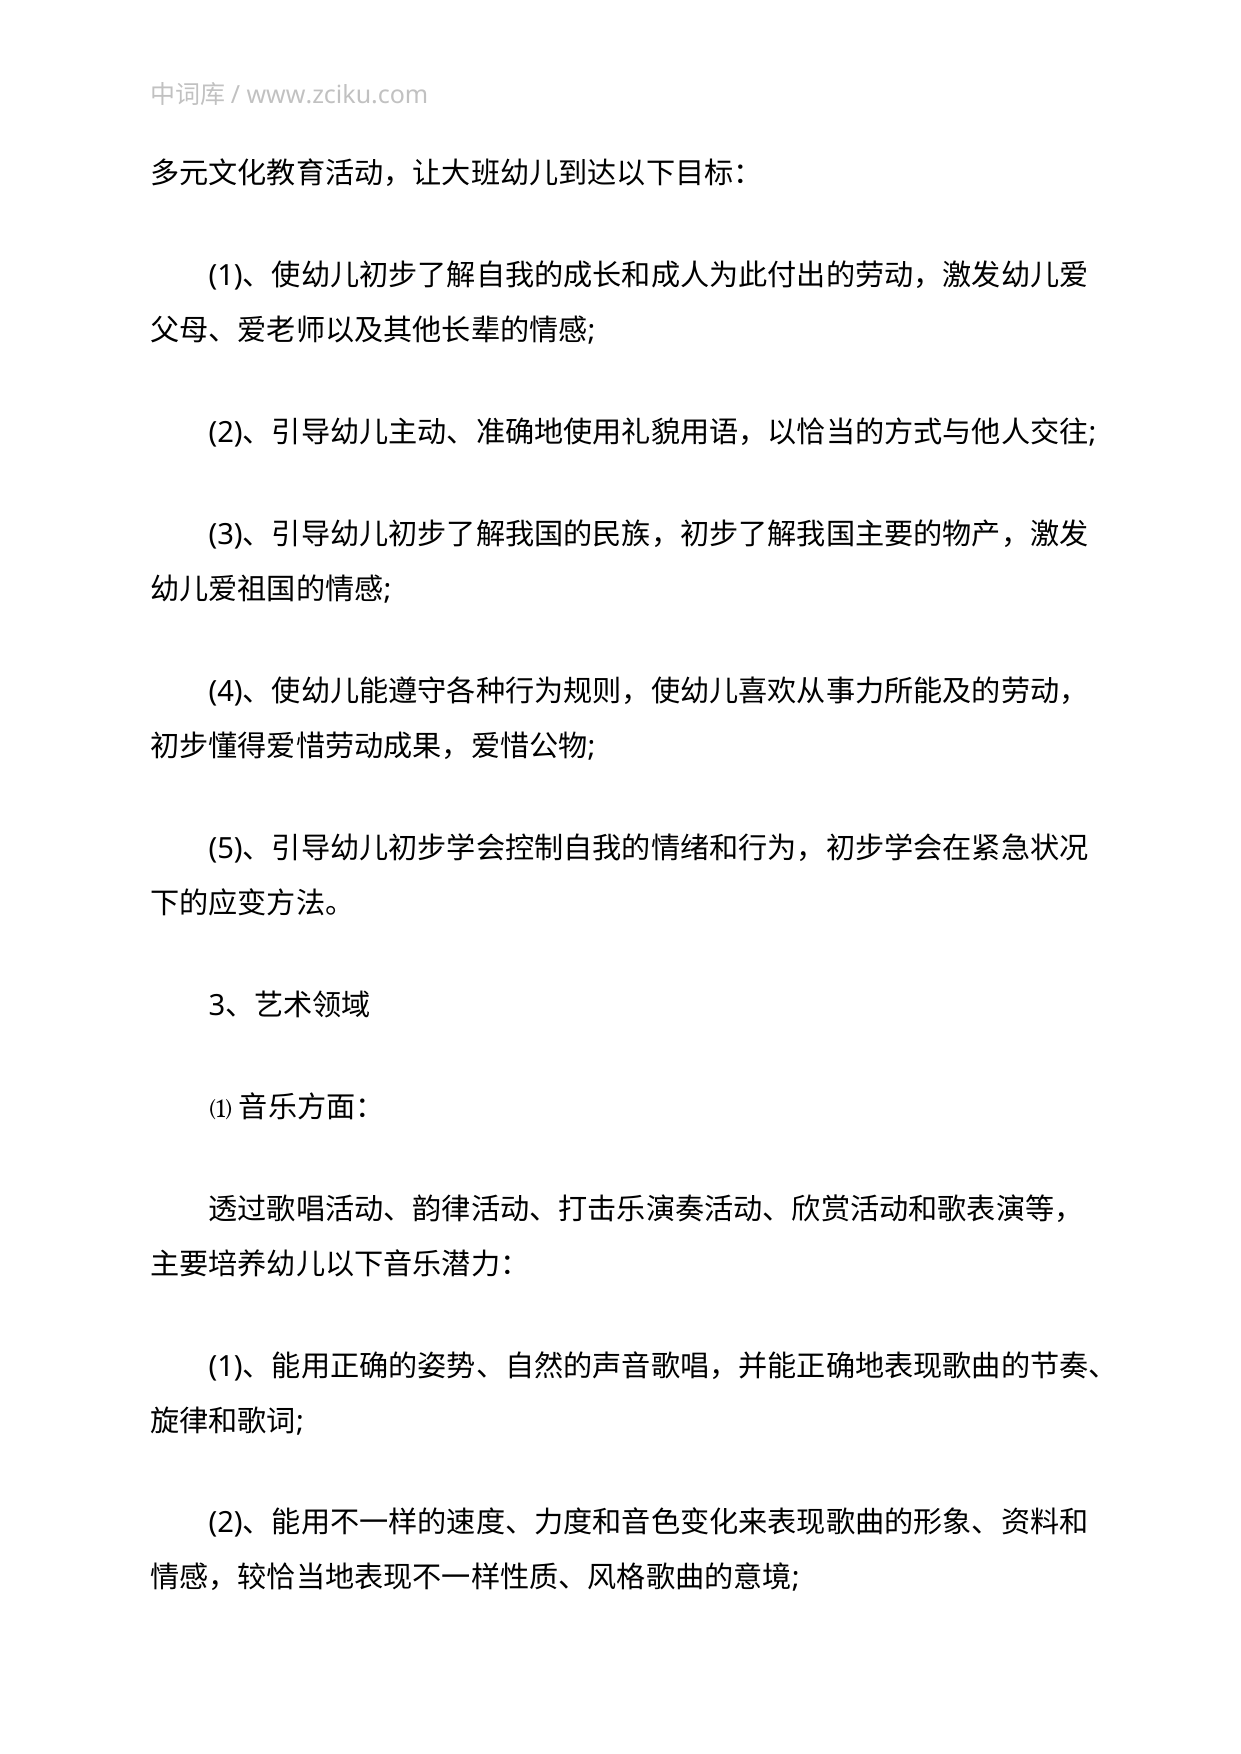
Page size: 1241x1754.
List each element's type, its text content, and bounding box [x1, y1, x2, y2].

text (2)、能用不一样的速度、力度和音色变化来表现歌曲的形象、资料和情感，较恰当地表现不一样性质、风格歌曲的意境; [150, 1499, 1090, 1596]
text (1)、使幼儿初步了解自我的成长和成人为此付出的劳动，激发幼儿爱父母、爱老师以及其他长辈的情感; [150, 252, 1090, 349]
text (1)、能用正确的姿势、自然的声音歌唱，并能正确地表现歌曲的节奏、旋律和歌词; [150, 1342, 1090, 1439]
text (5)、引导幼儿初步学会控制自我的情绪和行为，初步学会在紧急状况下的应变方法。 [150, 825, 1090, 922]
text (4)、使幼儿能遵守各种行为规则，使幼儿喜欢从事力所能及的劳动，初步懂得爱惜劳动成果，爱惜公物; [150, 668, 1090, 765]
text 3、艺术领域 [150, 981, 1090, 1024]
text (3)、引导幼儿初步了解我国的民族，初步了解我国主要的物产，激发幼儿爱祖国的情感; [150, 511, 1090, 608]
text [150, 150, 1090, 192]
text (2)、引导幼儿主动、准确地使用礼貌用语，以恰当的方式与他人交往; [150, 409, 1090, 451]
text ⑴音乐方面： [150, 1083, 1090, 1126]
text 透过歌唱活动、韵律活动、打击乐演奏活动、欣赏活动和歌表演等，主要培养幼儿以下音乐潜力： [150, 1185, 1090, 1283]
